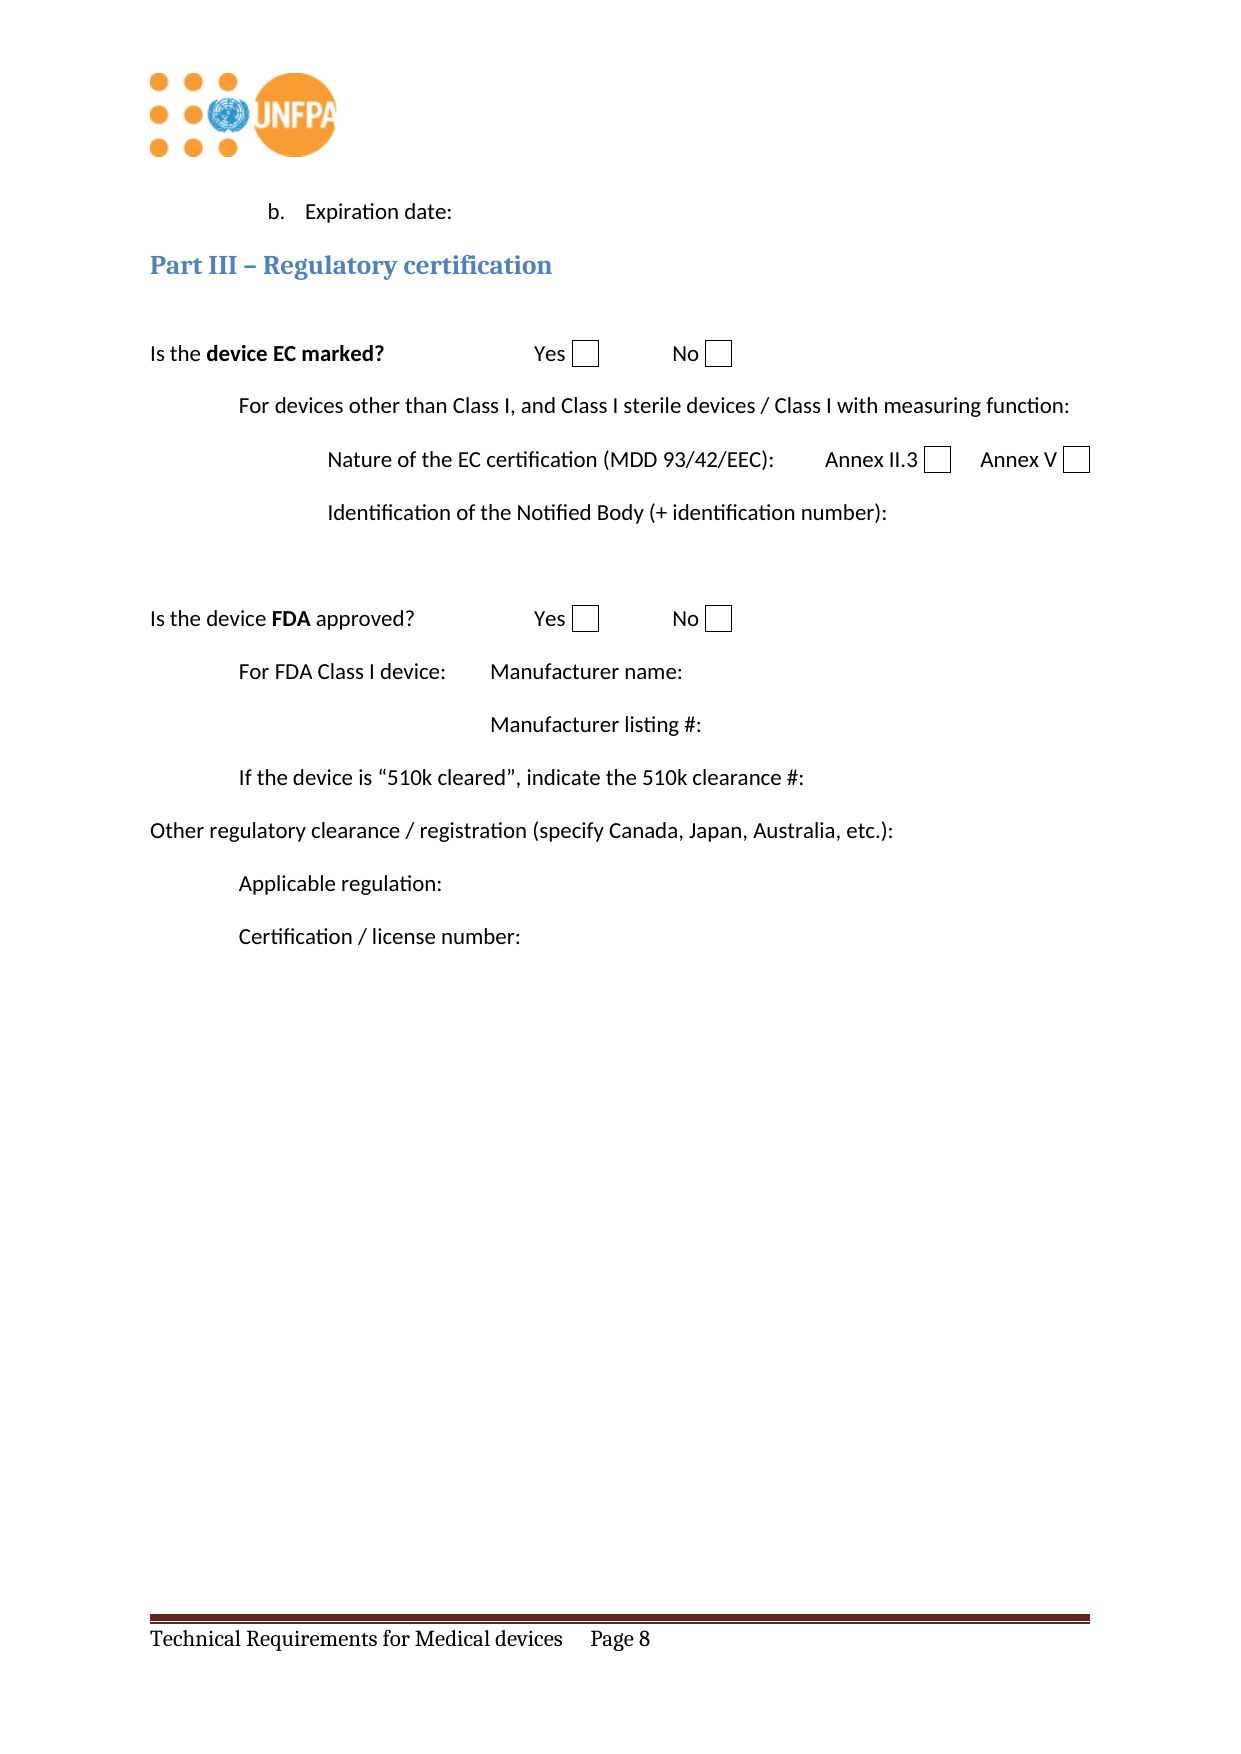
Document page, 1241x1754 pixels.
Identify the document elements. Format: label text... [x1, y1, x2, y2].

text Applicable regulation: [150, 869, 1090, 897]
text If the device is “510k cleared”, indicate the 510k clearance #: [150, 763, 1090, 791]
text Certification / license number: [150, 922, 1090, 950]
text Manufacturer listing #: [150, 710, 1090, 738]
subtitle Part III – Regulatory certification [150, 250, 1090, 281]
text Is the device EC marked? Yes No [150, 339, 1090, 367]
text For devices other than Class I, and Class I sterile devices / Class I with measuring function: [150, 392, 1090, 420]
picture [150, 73, 337, 157]
text Nature of the EC certification (MDD 93/42/EEC): Annex II.3 Annex V [150, 445, 1090, 473]
text Other regulatory clearance / registration (specify Canada, Japan, Australia, etc.): [150, 816, 1090, 844]
text Is the device FDA approved? Yes No [150, 604, 1090, 632]
text Identification of the Notified Body (+ identification number): [150, 498, 1090, 526]
text For FDA Class I device: Manufacturer name: [150, 657, 1090, 685]
list Expiration date: [267, 197, 1090, 225]
